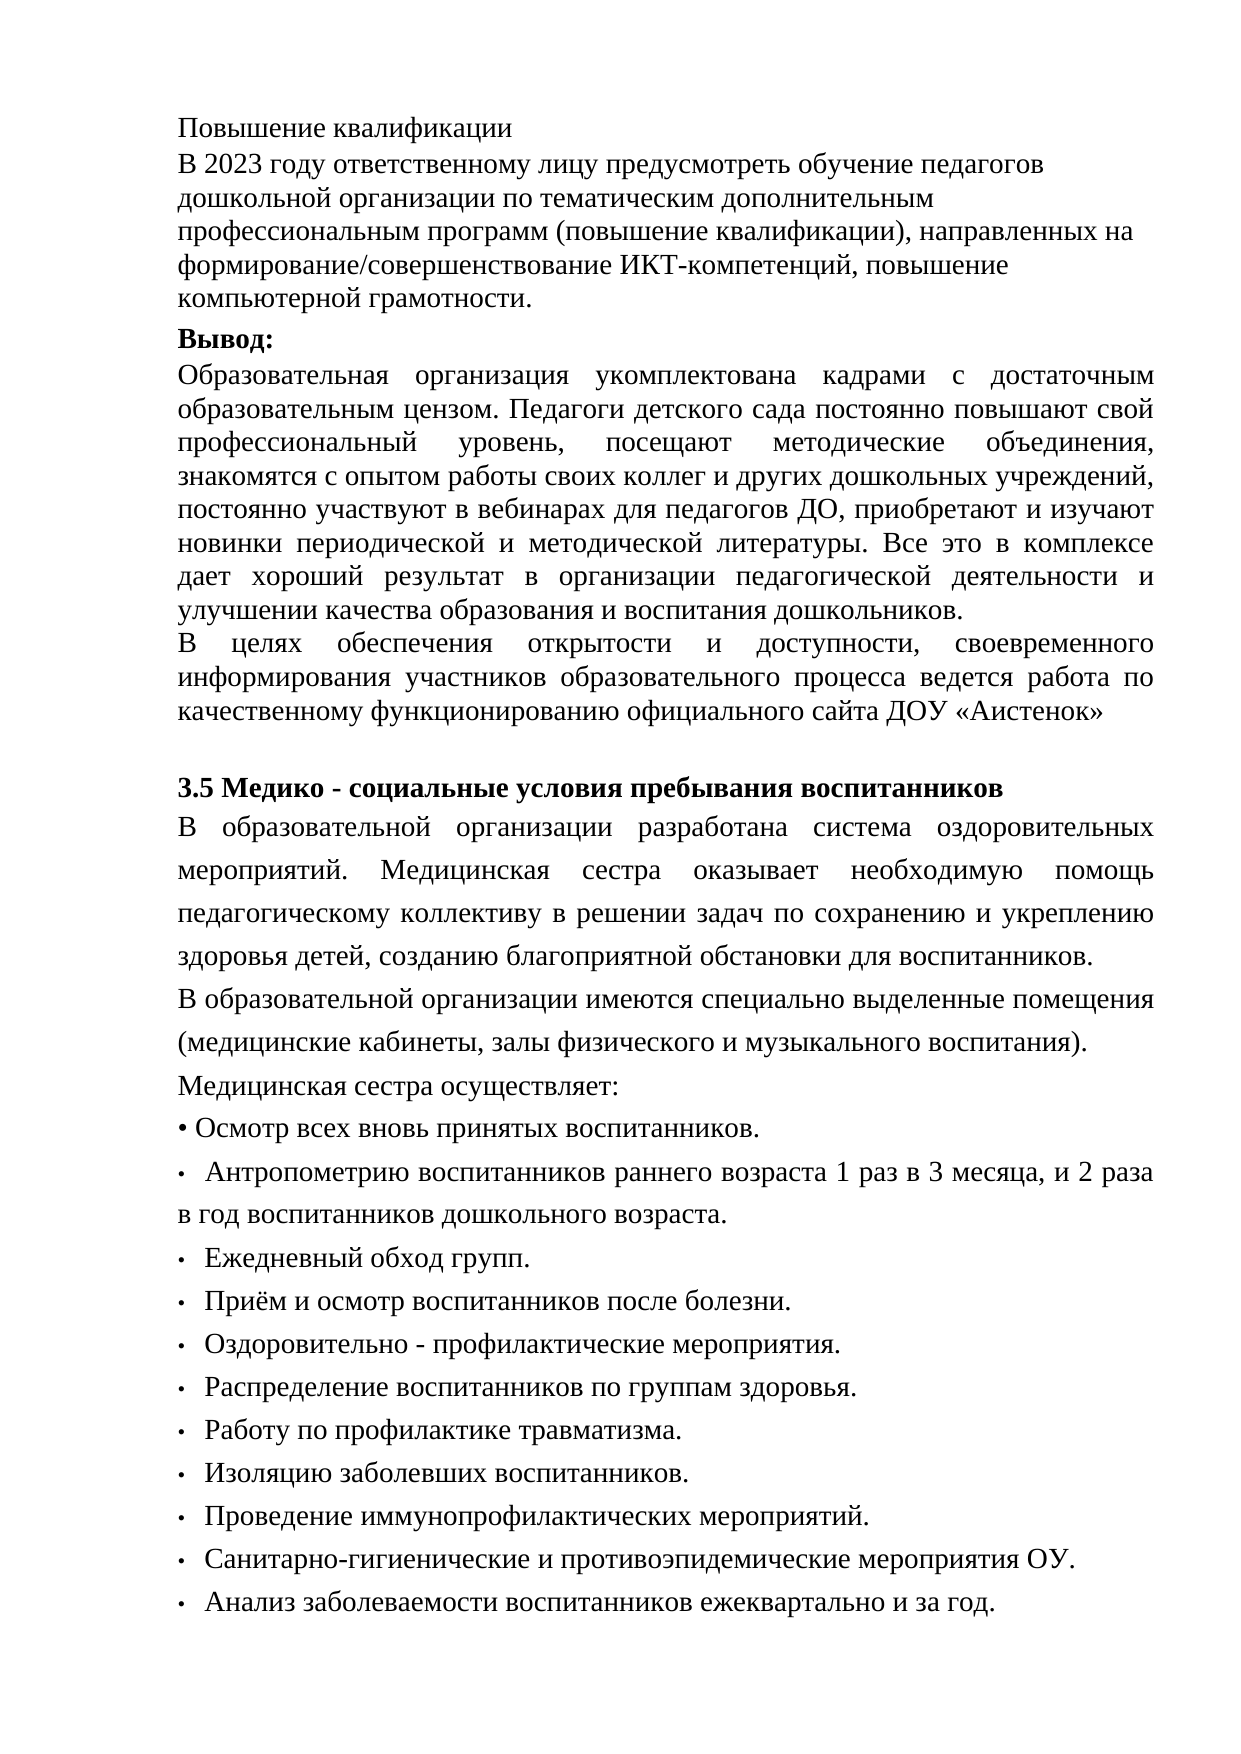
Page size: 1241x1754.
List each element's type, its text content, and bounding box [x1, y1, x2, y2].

list Ежедневный обход групп. [177, 1233, 1155, 1276]
list Распределение воспитанников по группам здоровья. [177, 1362, 1155, 1405]
list Работу по профилактике травматизма. [177, 1405, 1155, 1448]
text Вывод: [177, 314, 1155, 357]
text В целях обеспечения открытости и доступности, своевременного информирования участников образовательного процесса ведется работа по качественному функционированию официального сайта ДОУ «Аистенок» [177, 626, 1155, 726]
text 3.5 Медико - социальные условия пребывания воспитанников [177, 777, 1155, 802]
list Проведение иммунопрофилактических мероприятий. [177, 1491, 1155, 1534]
text В образовательной организации разработана система оздоровительных мероприятий. Медицинская сестра оказывает необходимую помощь педагогическому коллективу в решении задач по сохранению и укреплению здоровья детей, созданию благоприятной обстановки для воспитанников. [177, 802, 1155, 974]
list Антропометрию воспитанников раннего возраста 1 раз в 3 месяца, и 2 раза в год воспитанников дошкольного возраста. [177, 1147, 1155, 1233]
text Образовательная организация укомплектована кадрами с достаточным образовательным цензом. Педагоги детского сада постоянно повышают свой профессиональный уровень, посещают методические объединения, знакомятся с опытом работы своих коллег и других дошкольных учреждений, постоянно участвуют в вебинарах для педагогов ДО, приобретают и изучают новинки периодической и методической литературы. Все это в комплексе дает хороший результат в организации педагогической деятельности и улучшении качества образования и воспитания дошкольников. [177, 357, 1155, 626]
list Анализ заболеваемости воспитанников ежеквартально и за год. [177, 1577, 1155, 1620]
text • Осмотр всех вновь принятых воспитанников. [177, 1103, 1155, 1147]
list Приём и осмотр воспитанников после болезни. [177, 1276, 1155, 1319]
text Повышение квалификации [177, 103, 1155, 146]
text Медицинская сестра осуществляет: [177, 1061, 1155, 1103]
list Санитарно-гигиенические и противоэпидемические мероприятия ОУ. [177, 1534, 1155, 1577]
list Изоляцию заболевших воспитанников. [177, 1448, 1155, 1491]
text В образовательной организации имеются специально выделенные помещения (медицинские кабинеты, залы физического и музыкального воспитания). [177, 974, 1155, 1061]
list Оздоровительно - профилактические мероприятия. [177, 1319, 1155, 1362]
text В 2023 году ответственному лицу предусмотреть обучение педагогов дошкольной организации по тематическим дополнительным профессиональным программ (повышение квалификации), направленных на формирование/совершенствование ИКТ-компетенций, повышение компьютерной грамотности. [177, 146, 1155, 314]
